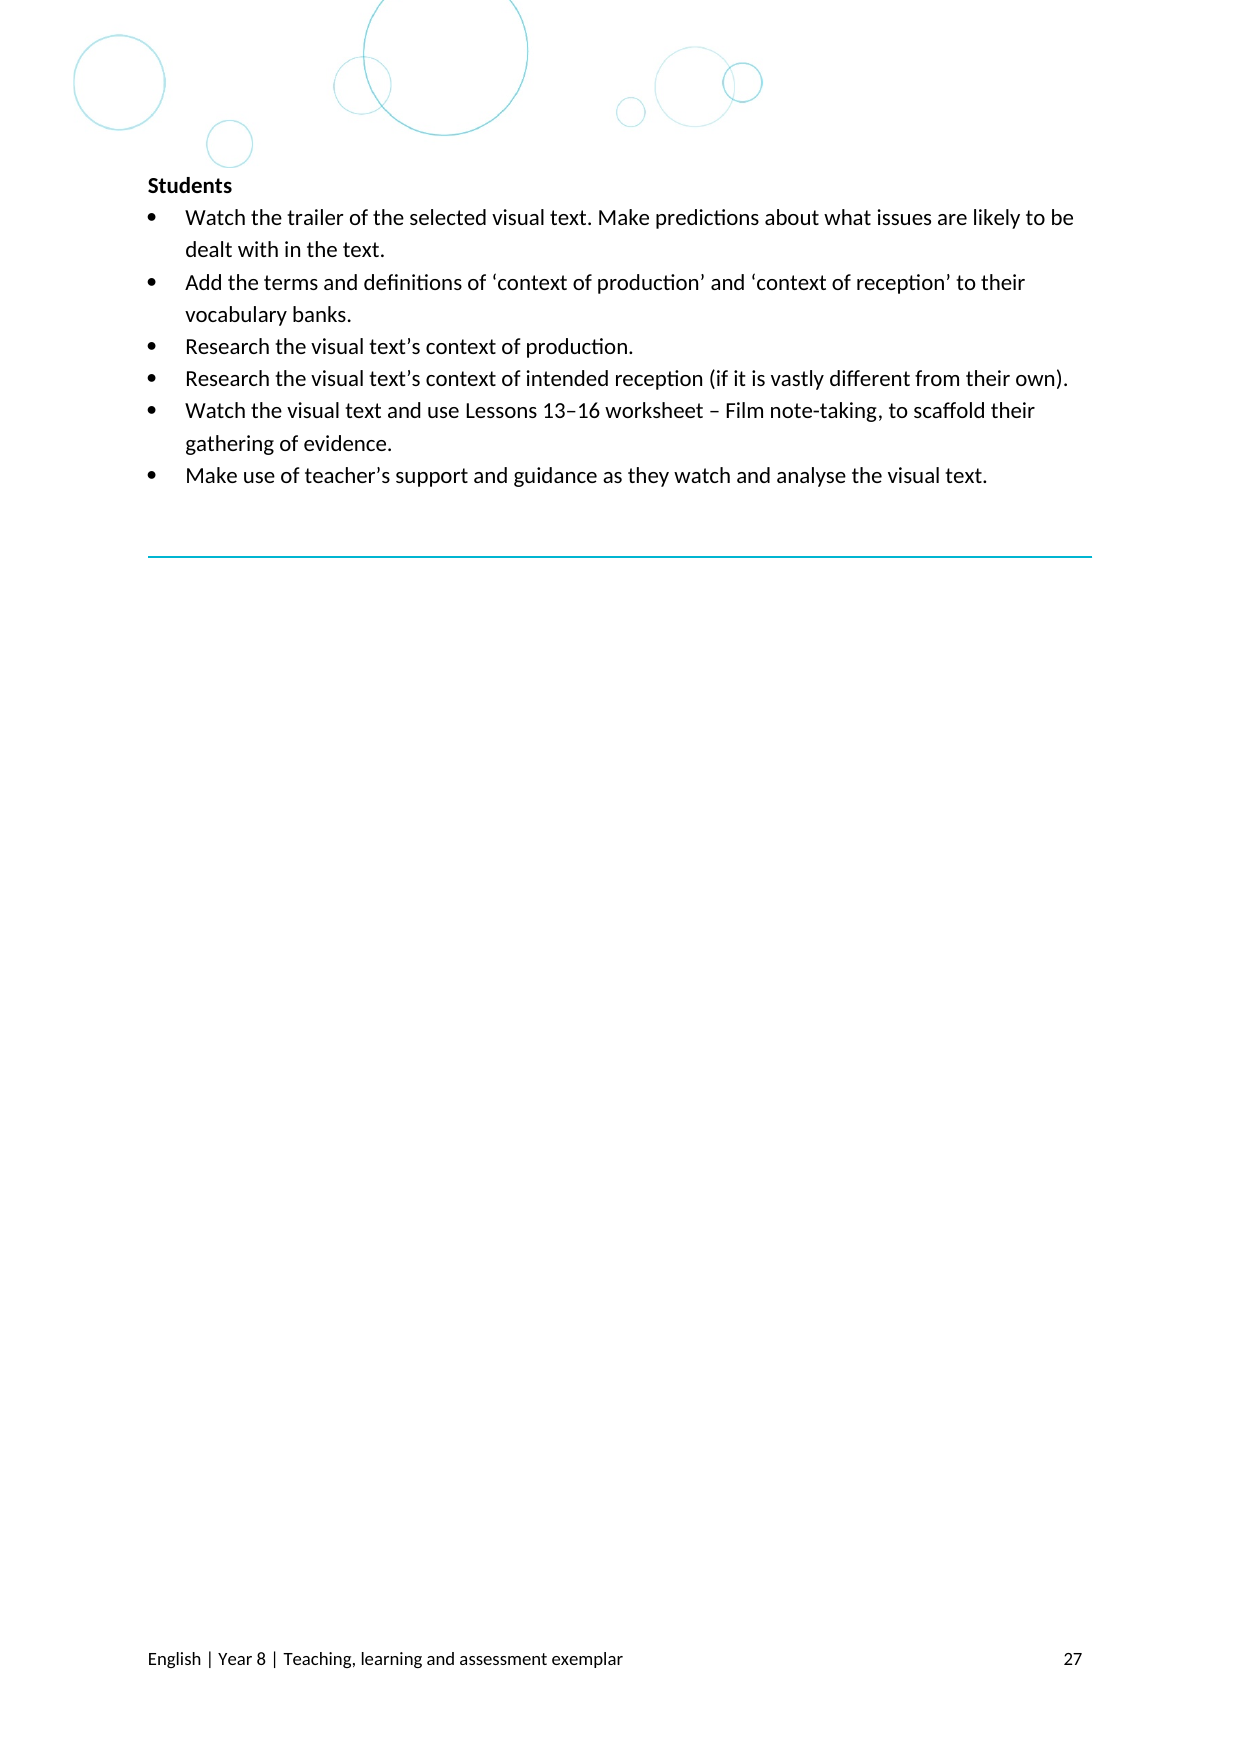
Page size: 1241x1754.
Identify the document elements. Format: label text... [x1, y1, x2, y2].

list Add the terms and definitions of ‘context of production’ and ‘context of reception’ to their vocabulary banks. [148, 268, 1092, 328]
list Research the visual text’s context of production. [148, 332, 1092, 360]
list Watch the trailer of the selected visual text. Make predictions about what issues are likely to be dealt with in the text. [148, 203, 1092, 264]
list Make use of teacher’s support and guidance as they watch and analyse the visual text. [148, 461, 1092, 489]
list Watch the visual text and use Lessons 13–16 worksheet – Film note-taking, to scaffold their gathering of evidence. [148, 397, 1092, 457]
picture [73, 0, 764, 168]
subtitle Students [148, 171, 1092, 199]
list Research the visual text’s context of intended reception (if it is vastly different from their own). [148, 364, 1092, 392]
